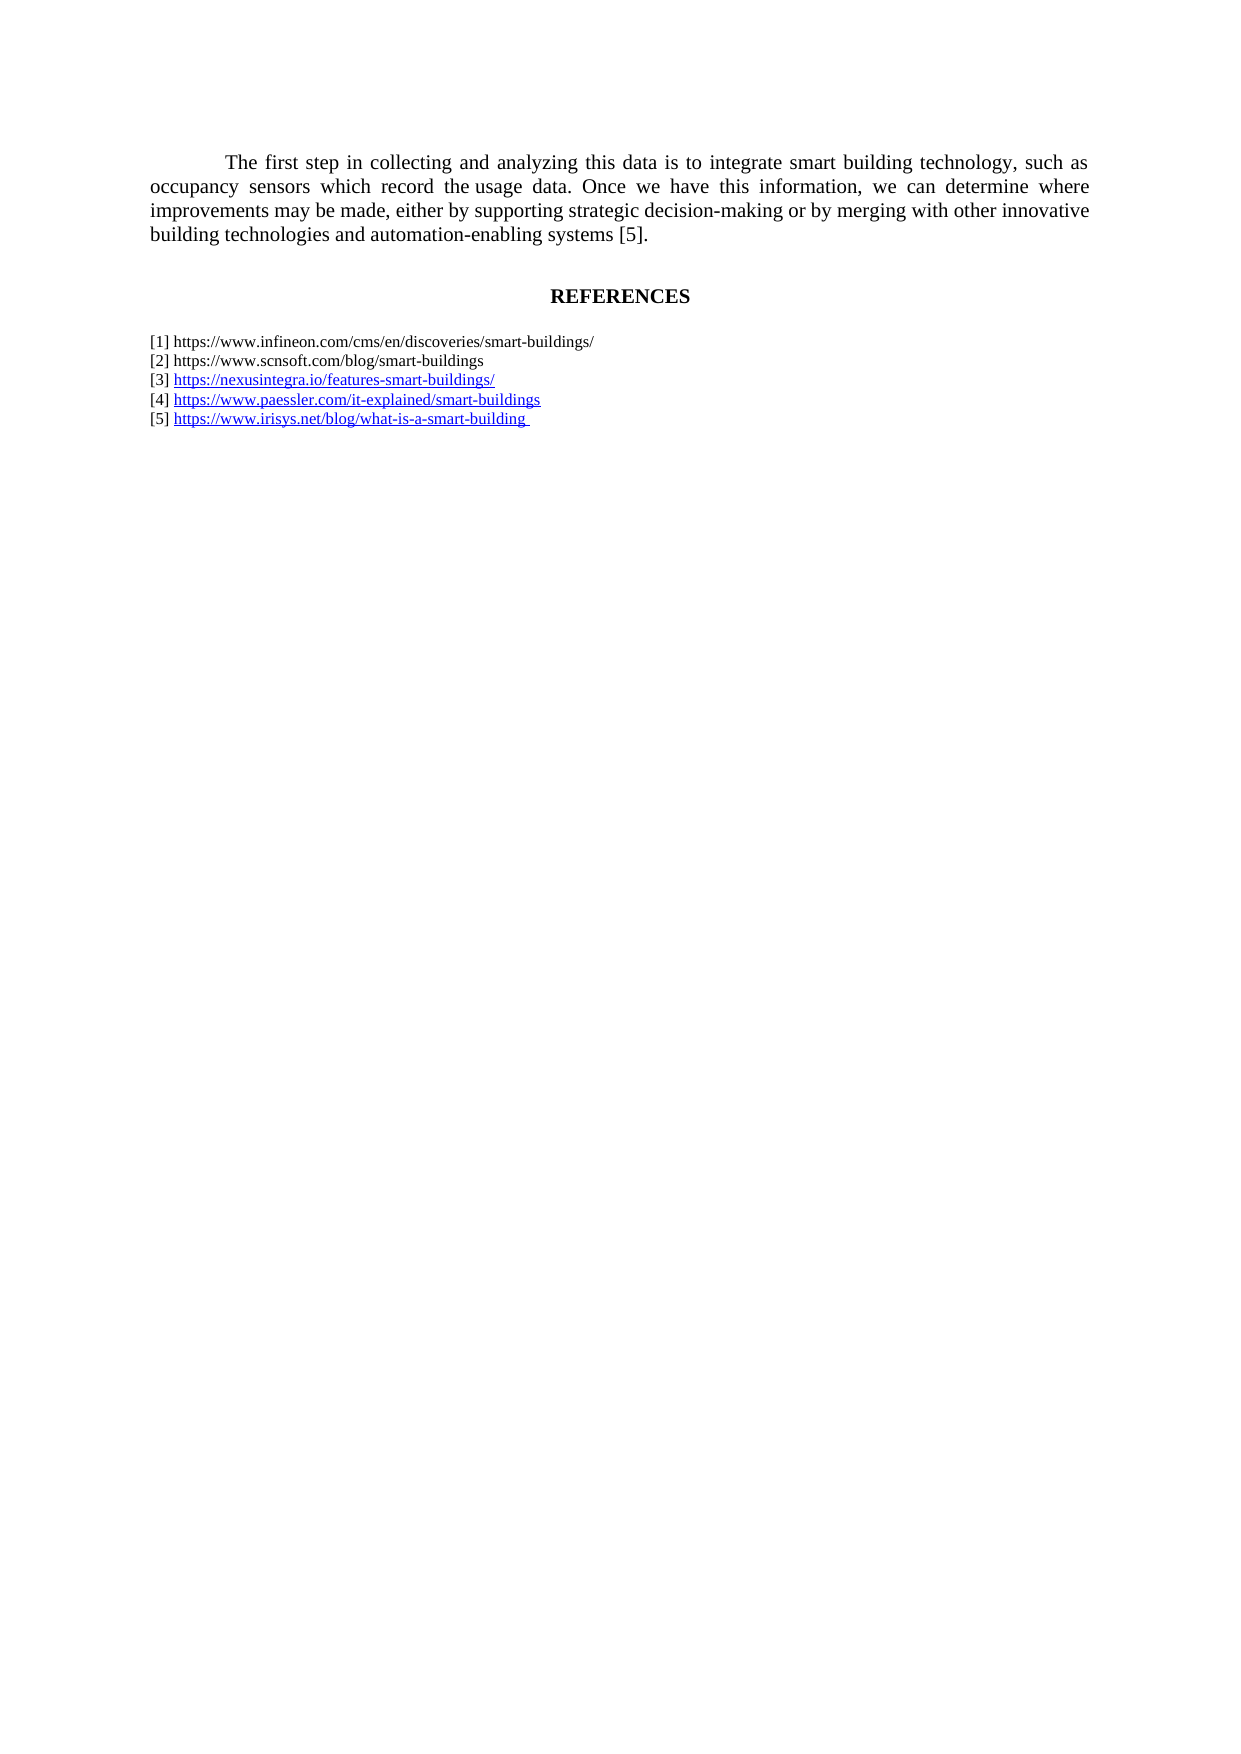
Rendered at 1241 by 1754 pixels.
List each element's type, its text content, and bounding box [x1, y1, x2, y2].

subtitle REFERENCES [150, 284, 1090, 308]
text [4] https://www.paessler.com/it-explained/smart-buildings [150, 389, 1090, 408]
text [5] https://www.irisys.net/blog/what-is-a-smart-building [150, 408, 1090, 428]
text [3] https://nexusintegra.io/features-smart-buildings/ [150, 370, 1090, 389]
text [1] https://www.infineon.com/cms/en/discoveries/smart-buildings/ [150, 332, 1090, 351]
text The first step in collecting and analyzing this data is to integrate smart building technology, such as occupancy sensors which record the usage data. Once we have this information, we can determine where improvements may be made, either by supporting strategic decision-making or by merging with other innovative building technologies and automation-enabling systems [5]. [150, 150, 1090, 246]
text [2] https://www.scnsoft.com/blog/smart-buildings [150, 351, 1090, 370]
